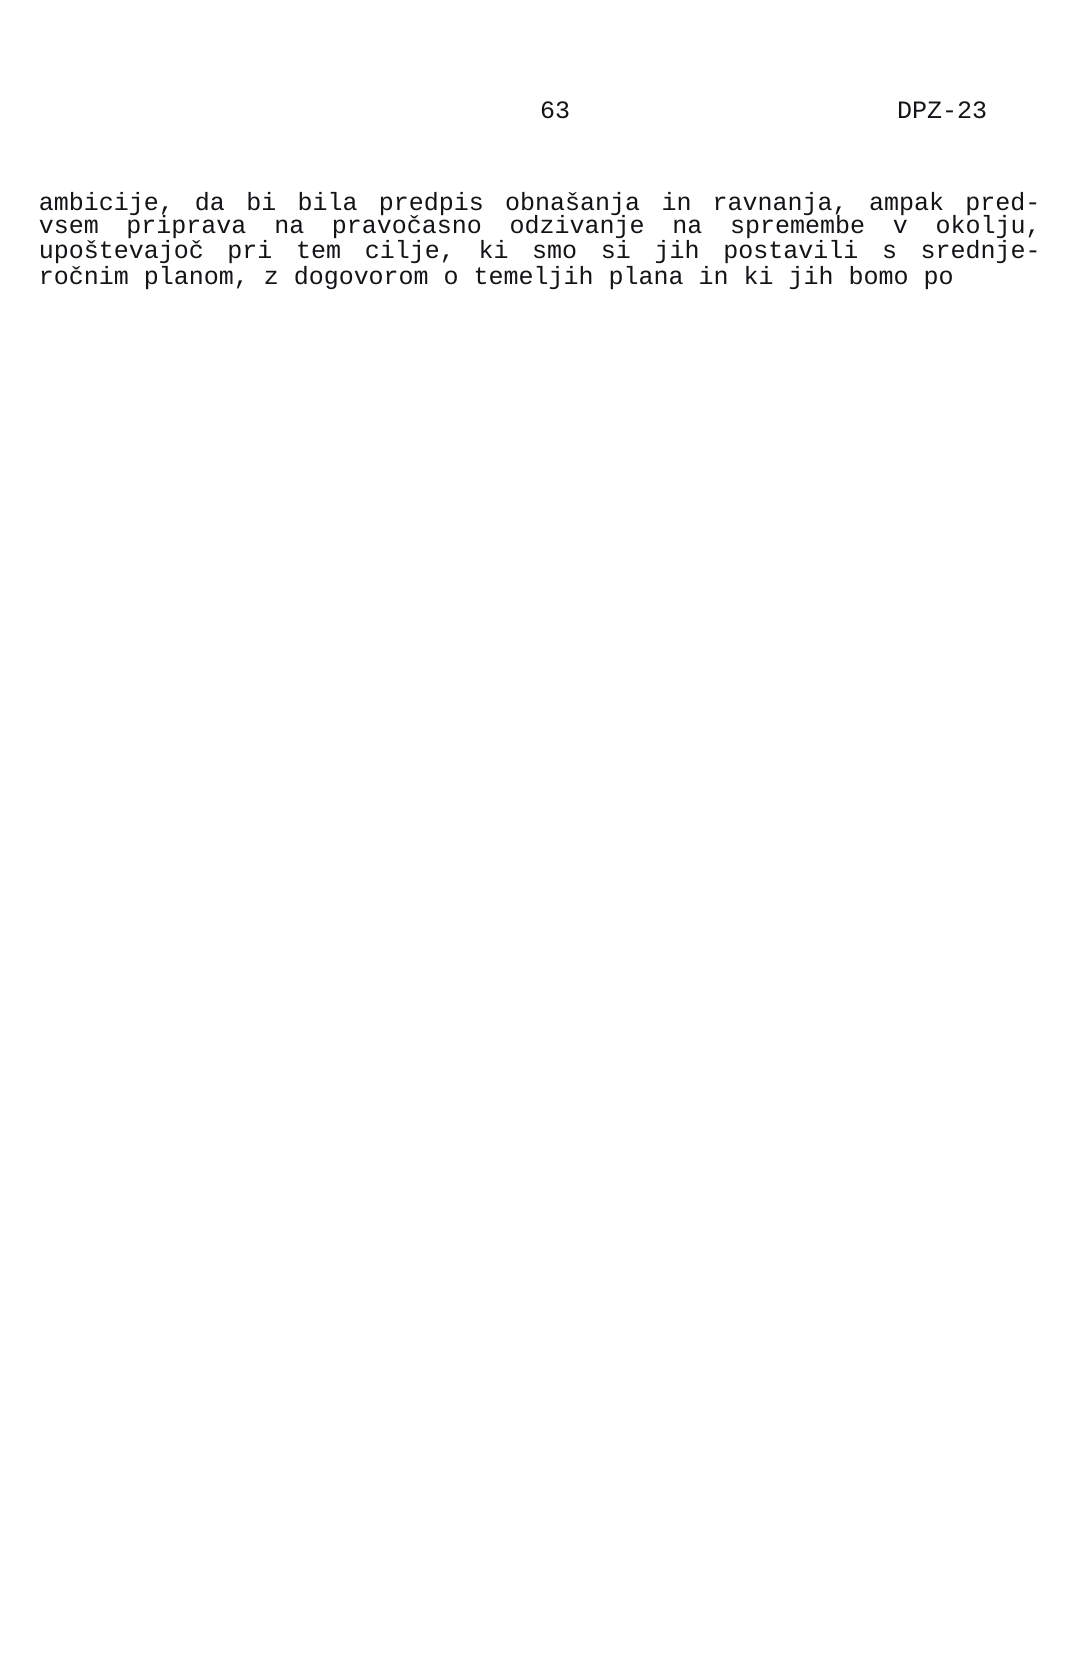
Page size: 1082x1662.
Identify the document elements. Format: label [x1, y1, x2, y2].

text [38, 190, 1041, 292]
